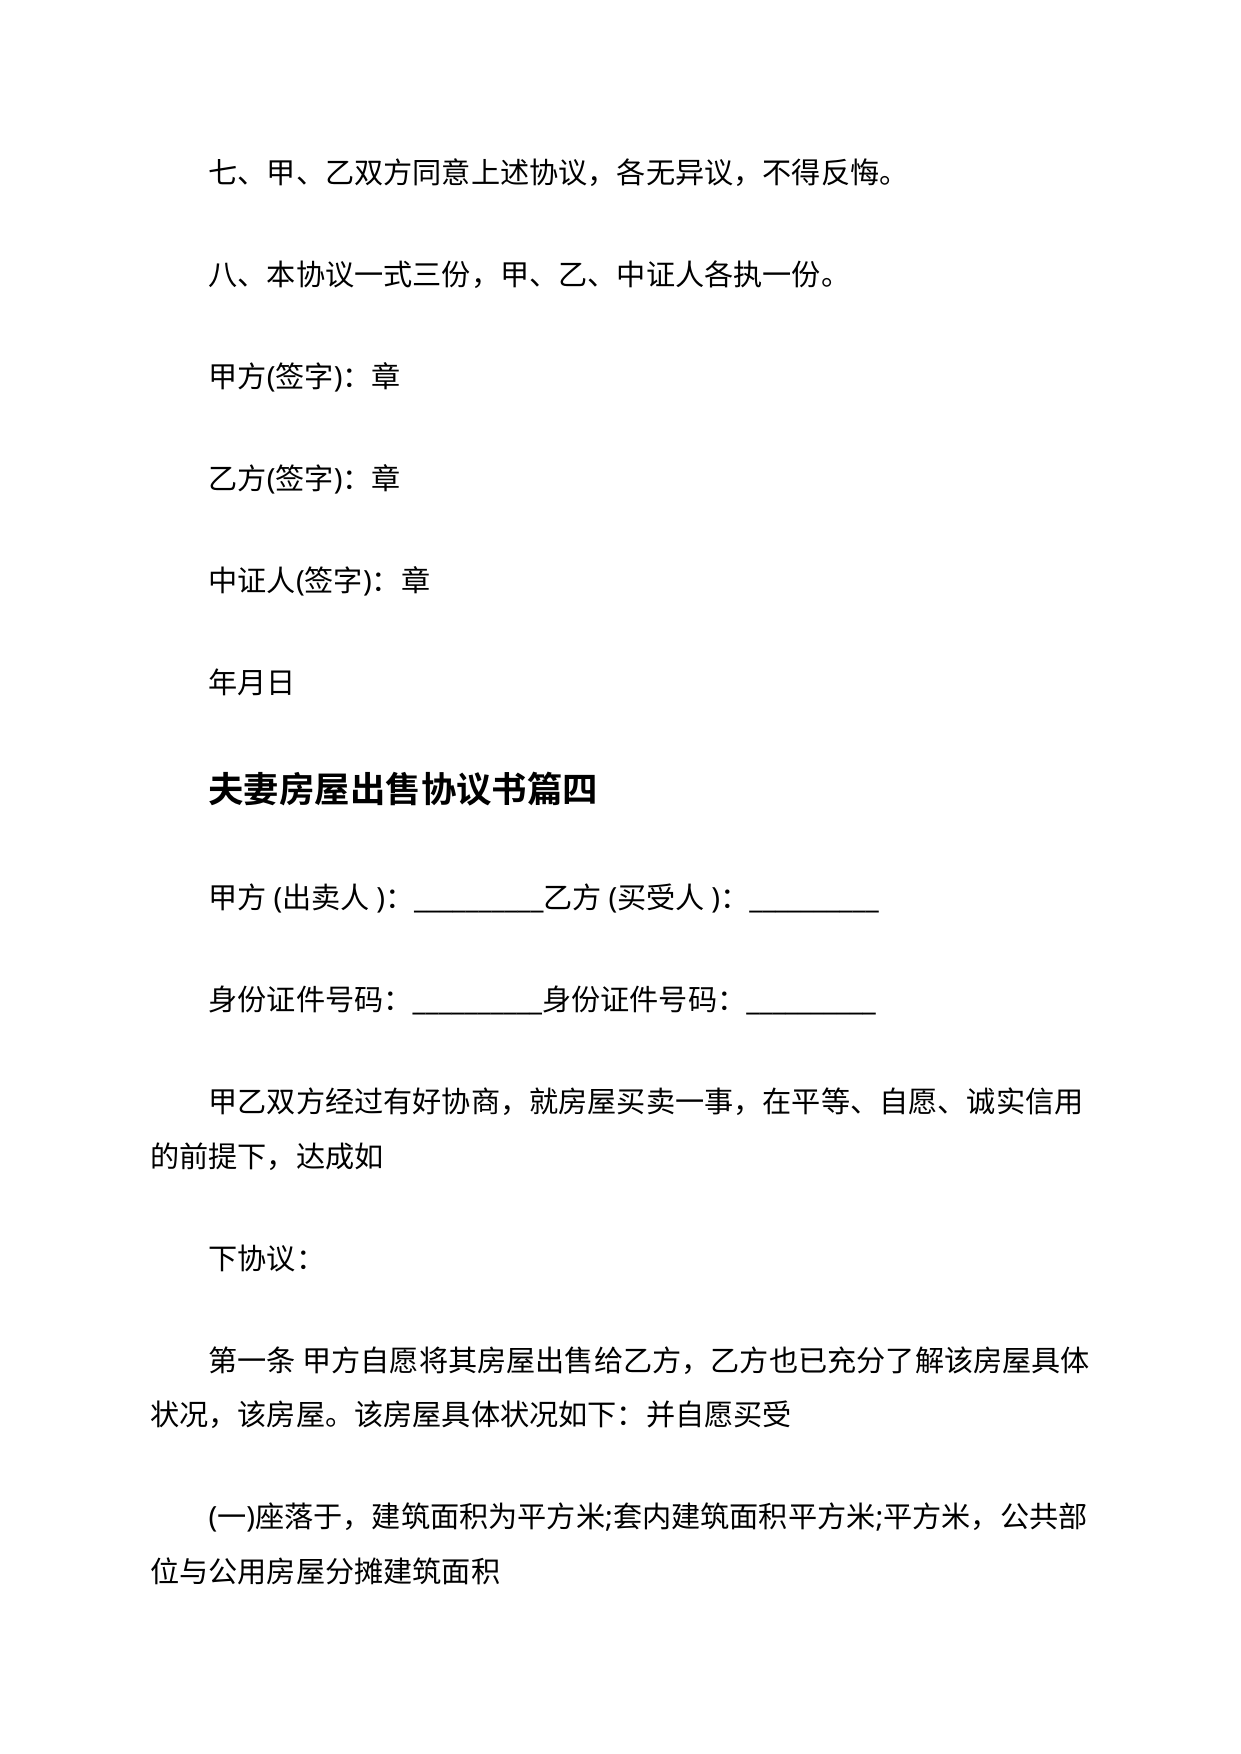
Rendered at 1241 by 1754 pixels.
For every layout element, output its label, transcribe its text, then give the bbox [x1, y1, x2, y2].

text 第一条 甲方自愿将其房屋出售给乙方，乙方也已充分了解该房屋具体状况，该房屋。该房屋具体状况如下：并自愿买受 [150, 1337, 1090, 1434]
text 中证人(签字)：章 [150, 557, 1090, 600]
text 甲乙双方经过有好协商，就房屋买卖一事，在平等、自愿、诚实信用的前提下，达成如 [150, 1079, 1090, 1176]
text 八、本协议一式三份，甲、乙、中证人各执一份。 [150, 252, 1090, 294]
text 甲方 (出卖人 )：__________乙方 (买受人 )：__________ [150, 875, 1090, 917]
text 身份证件号码：__________身份证件号码：__________ [150, 977, 1090, 1019]
text 甲方(签字)：章 [150, 353, 1090, 396]
text (一)座落于，建筑面积为平方米;套内建筑面积平方米;平方米，公共部位与公用房屋分摊建筑面积 [150, 1494, 1090, 1591]
text 乙方(签字)：章 [150, 456, 1090, 498]
text 下协议： [150, 1235, 1090, 1278]
text 年月日 [150, 659, 1090, 702]
text 七、甲、乙双方同意上述协议，各无异议，不得反悔。 [150, 150, 1090, 192]
text 夫妻房屋出售协议书篇四 [150, 761, 1090, 812]
